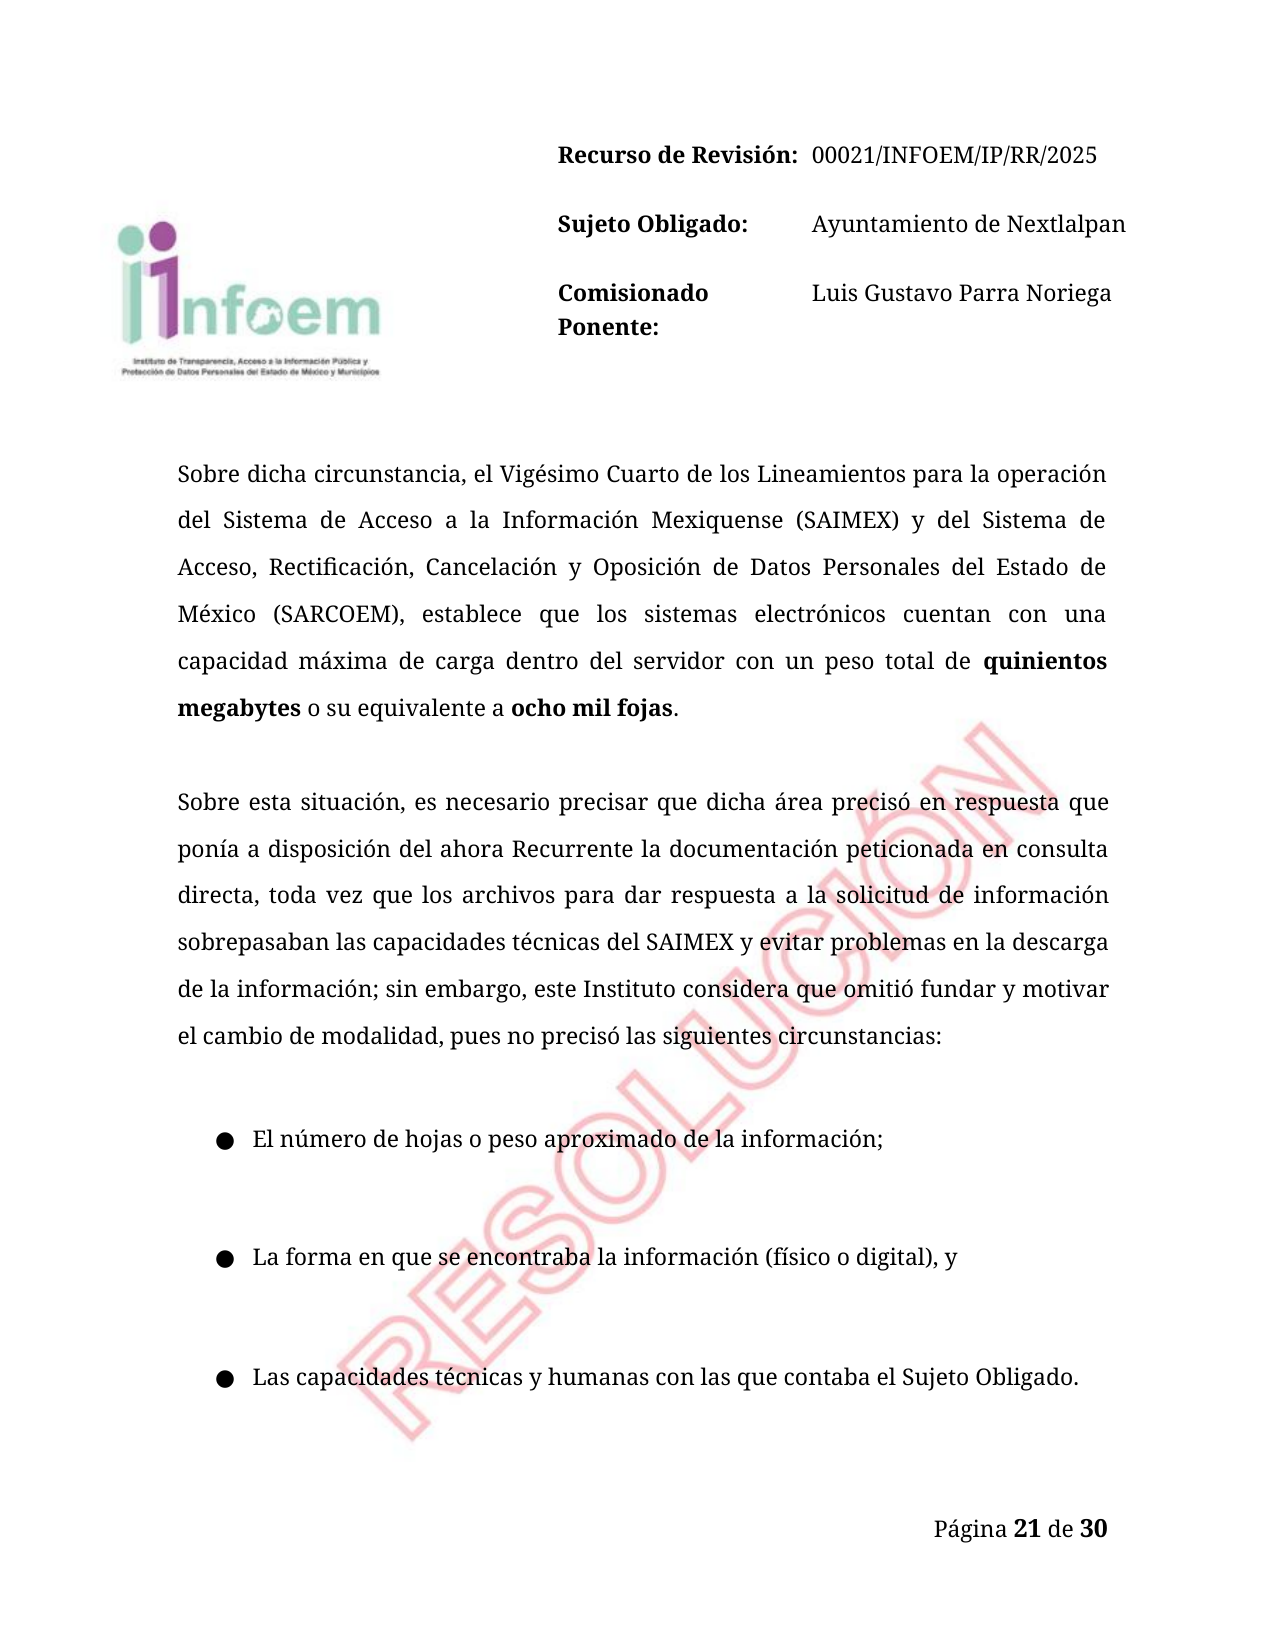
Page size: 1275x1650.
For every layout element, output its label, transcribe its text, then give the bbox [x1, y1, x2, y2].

text Sobre esta situación, es necesario precisar que dicha área precisó en respuesta que ponía a disposición del ahora Recurrente la documentación peticionada en consulta directa, toda vez que los archivos para dar respuesta a la solicitud de información sobrepasaban las capacidades técnicas del SAIMEX y evitar problemas en la descarga de la información; sin embargo, este Instituto considera que omitió fundar y motivar el cambio de modalidad, pues no precisó las siguientes circunstancias: [177, 786, 1110, 1051]
text Sobre dicha circunstancia, el Vigésimo Cuarto de los Lineamientos para la operación del Sistema de Acceso a la Información Mexiquense (SAIMEX) y del Sistema de Acceso, Rectificación, Cancelación y Oposición de Datos Personales del Estado de México (SARCOEM), establece que los sistemas electrónicos cuentan con una capacidad máxima de carga dentro del servidor con un peso total de quinientos megabytes o su equivalente a ocho mil fojas. [177, 457, 1107, 723]
list Las capacidades técnicas y humanas con las que contaba el Sujeto Obligado. [215, 1352, 1110, 1399]
picture [0, 156, 1275, 1650]
picture [925, 156, 934, 162]
list El número de hojas o peso aproximado de la información; [215, 1114, 1110, 1161]
list La forma en que se encontraba la información (físico o digital), y [215, 1231, 1110, 1278]
